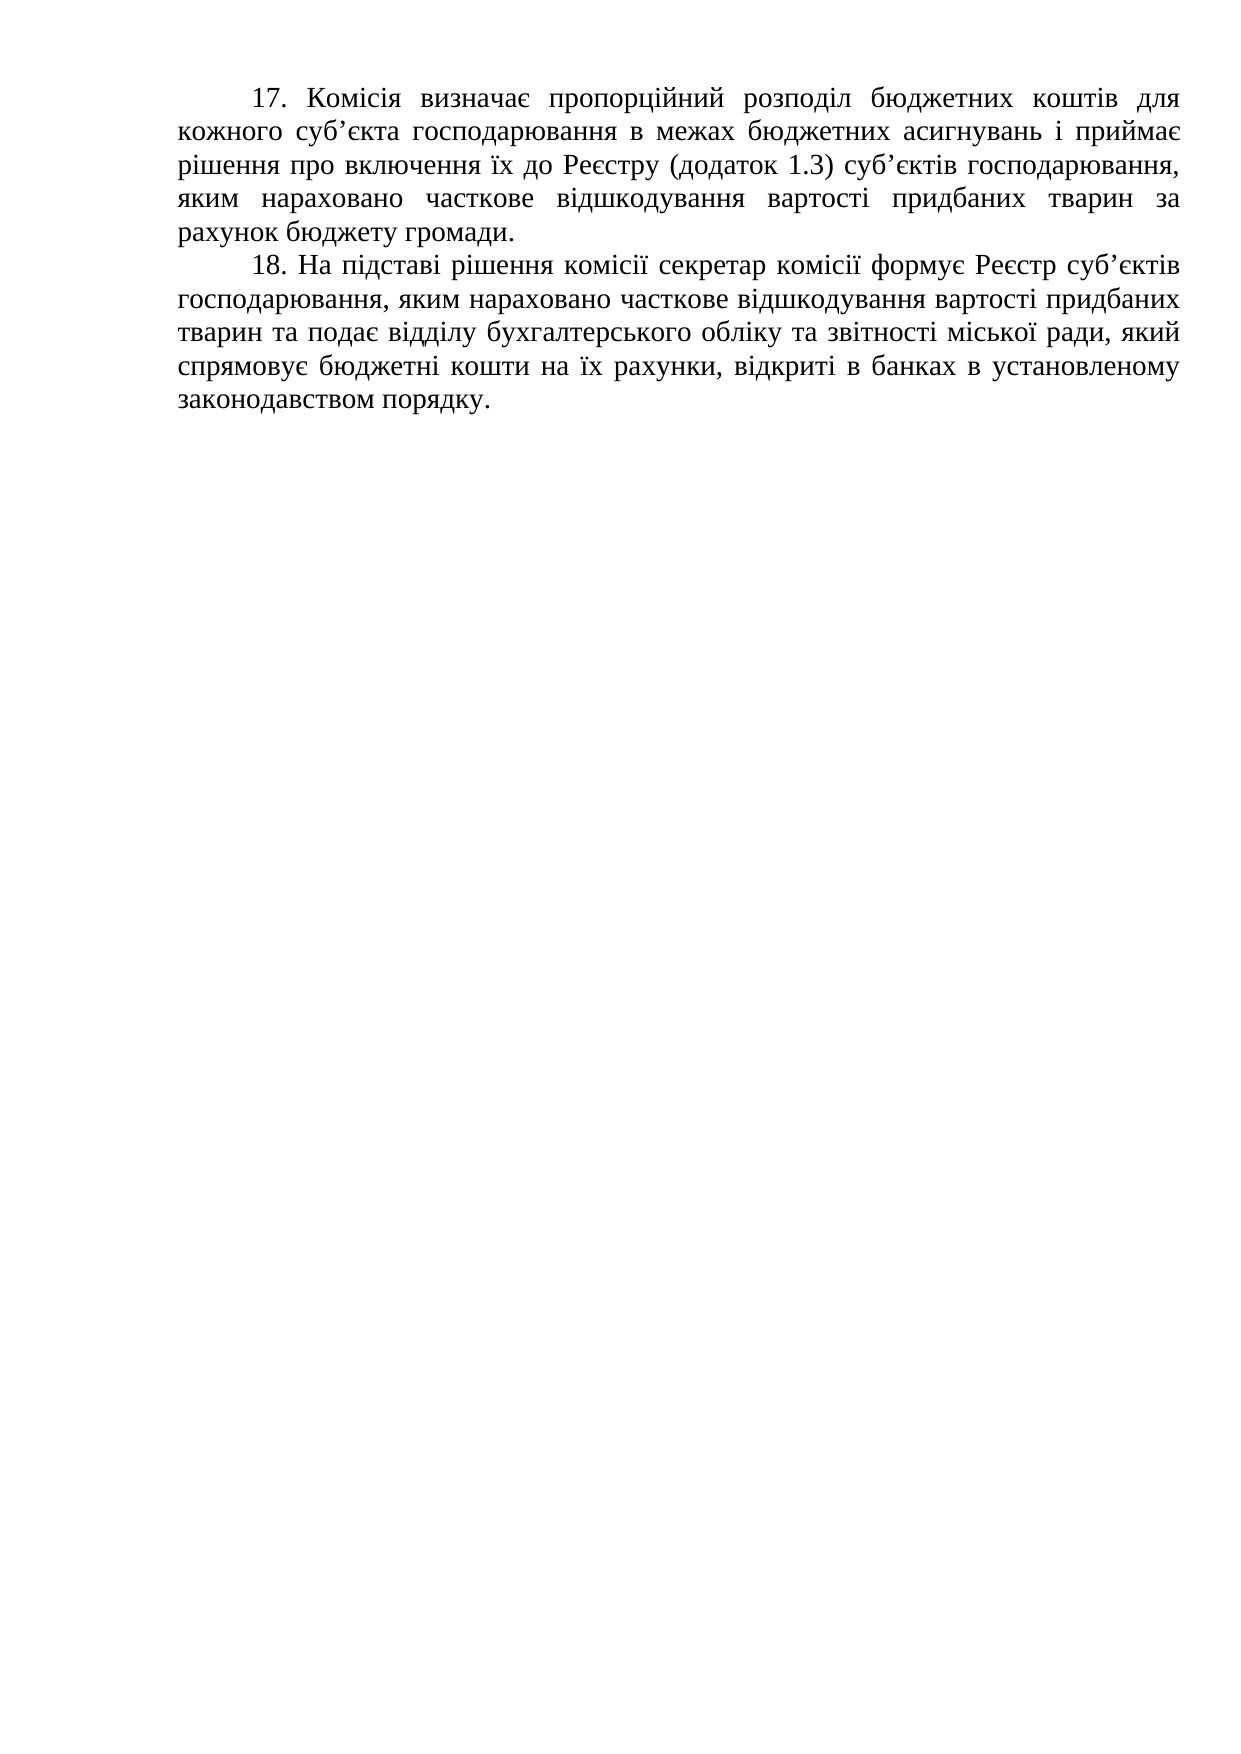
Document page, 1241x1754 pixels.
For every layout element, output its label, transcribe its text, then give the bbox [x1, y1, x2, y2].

text 18. На підставі рішення комісії секретар комісії формує Реєстр суб’єктів господарювання, яким нараховано часткове відшкодування вартості придбаних тварин та подає відділу бухгалтерського обліку та звітності міської ради, який спрямовує бюджетні кошти на їх рахунки, відкриті в банках в установленому законодавством порядку. [177, 247, 1181, 415]
text 17. Комісія визначає пропорційний розподіл бюджетних коштів для кожного суб’єкта господарювання в межах бюджетних асигнувань і приймає рішення про включення їх до Реєстру (додаток 1.3) суб’єктів господарювання, яким нараховано часткове відшкодування вартості придбаних тварин за рахунок бюджету громади. [177, 80, 1181, 247]
